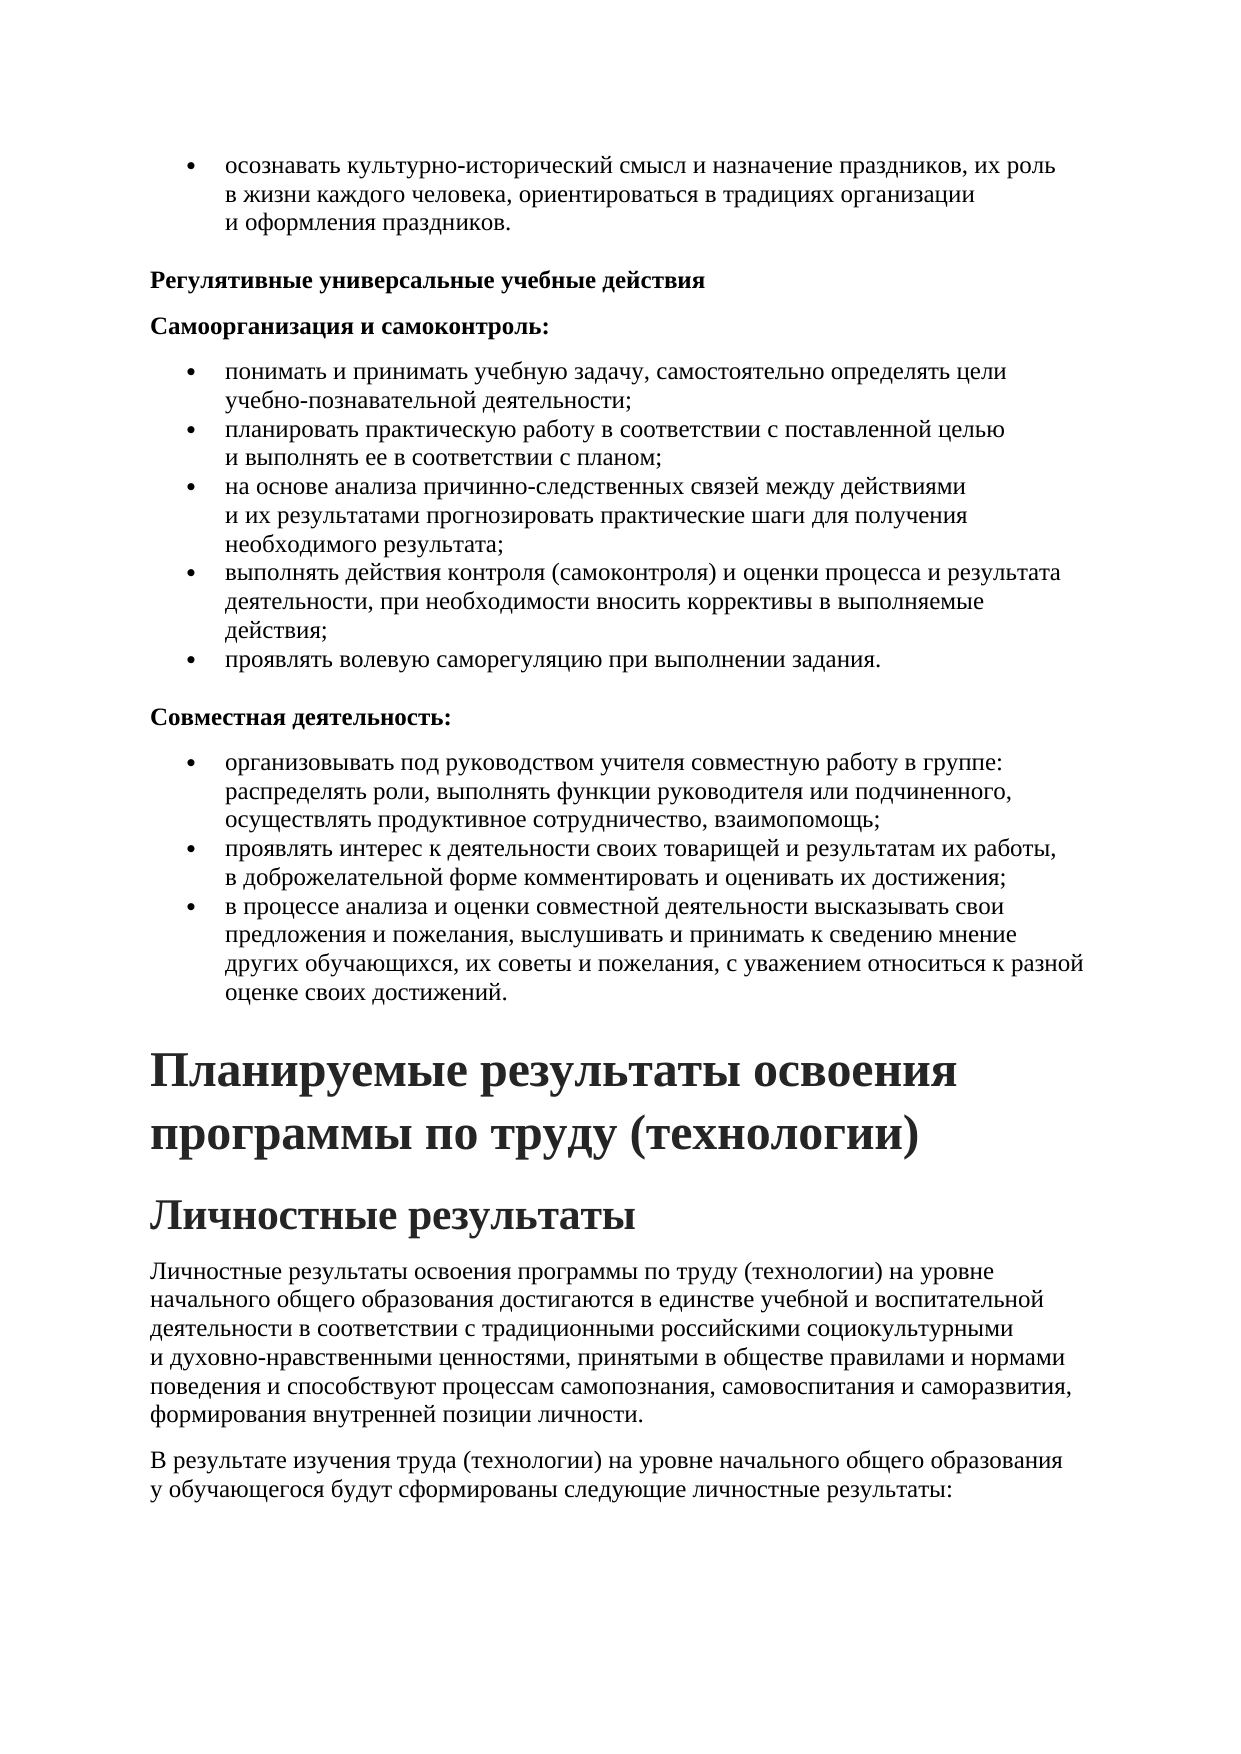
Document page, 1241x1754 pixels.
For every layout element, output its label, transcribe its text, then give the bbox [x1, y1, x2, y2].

text Совместная деятельность: [150, 702, 1090, 730]
text В результате изучения труда (технологии) на уровне начального общего образования у обучающегося будут сформированы следующие личностные результаты: [150, 1445, 1090, 1502]
list выполнять действия контроля (самоконтроля) и оценки процесса и результата деятельности, при необходимости вносить коррективы в выполняемые действия; [187, 557, 1090, 644]
list организовывать под руководством учителя совместную работу в группе: распределять роли, выполнять функции руководителя или подчиненного, осуществлять продуктивное сотрудничество, взаимопомощь; [187, 747, 1090, 833]
text Самоорганизация и самоконтроль: [150, 311, 1090, 339]
list проявлять интерес к деятельности своих товарищей и результатам их работы, в доброжелательной форме комментировать и оценивать их достижения; [187, 833, 1090, 891]
text Личностные результаты освоения программы по труду (технологии) на уровне начального общего образования достигаются в единстве учебной и воспитательной деятельности в соответствии с традиционными российскими социокультурными и духовно-нравственными ценностями, принятыми в обществе правилами и нормами поведения и способствуют процессам самопознания, самовоспитания и саморазвития, формирования внутренней позиции личности. [150, 1256, 1090, 1428]
list проявлять волевую саморегуляцию при выполнении задания. [187, 644, 1090, 672]
text Личностные результаты [150, 1177, 1090, 1239]
text Регулятивные универсальные учебные действия [150, 265, 1090, 294]
list осознавать культурно-исторический смысл и назначение праздников, их роль в жизни каждого человека, ориентироваться в традициях организации и оформления праздников. [187, 150, 1090, 236]
list в процессе анализа и оценки совместной деятельности высказывать свои предложения и пожелания, выслушивать и принимать к сведению мнение других обучающихся, их советы и пожелания, с уважением относиться к разной оценке своих достижений. [187, 891, 1090, 1006]
list планировать практическую работу в соответствии с поставленной целью и выполнять ее в соответствии с планом; [187, 414, 1090, 471]
list понимать и принимать учебную задачу, самостоятельно определять цели учебно-познавательной деятельности; [187, 356, 1090, 414]
list на основе анализа причинно-следственных связей между действиями и их результатами прогнозировать практические шаги для получения необходимого результата; [187, 471, 1090, 557]
text Планируемые результаты освоения программы по труду (технологии) [150, 1035, 1090, 1160]
